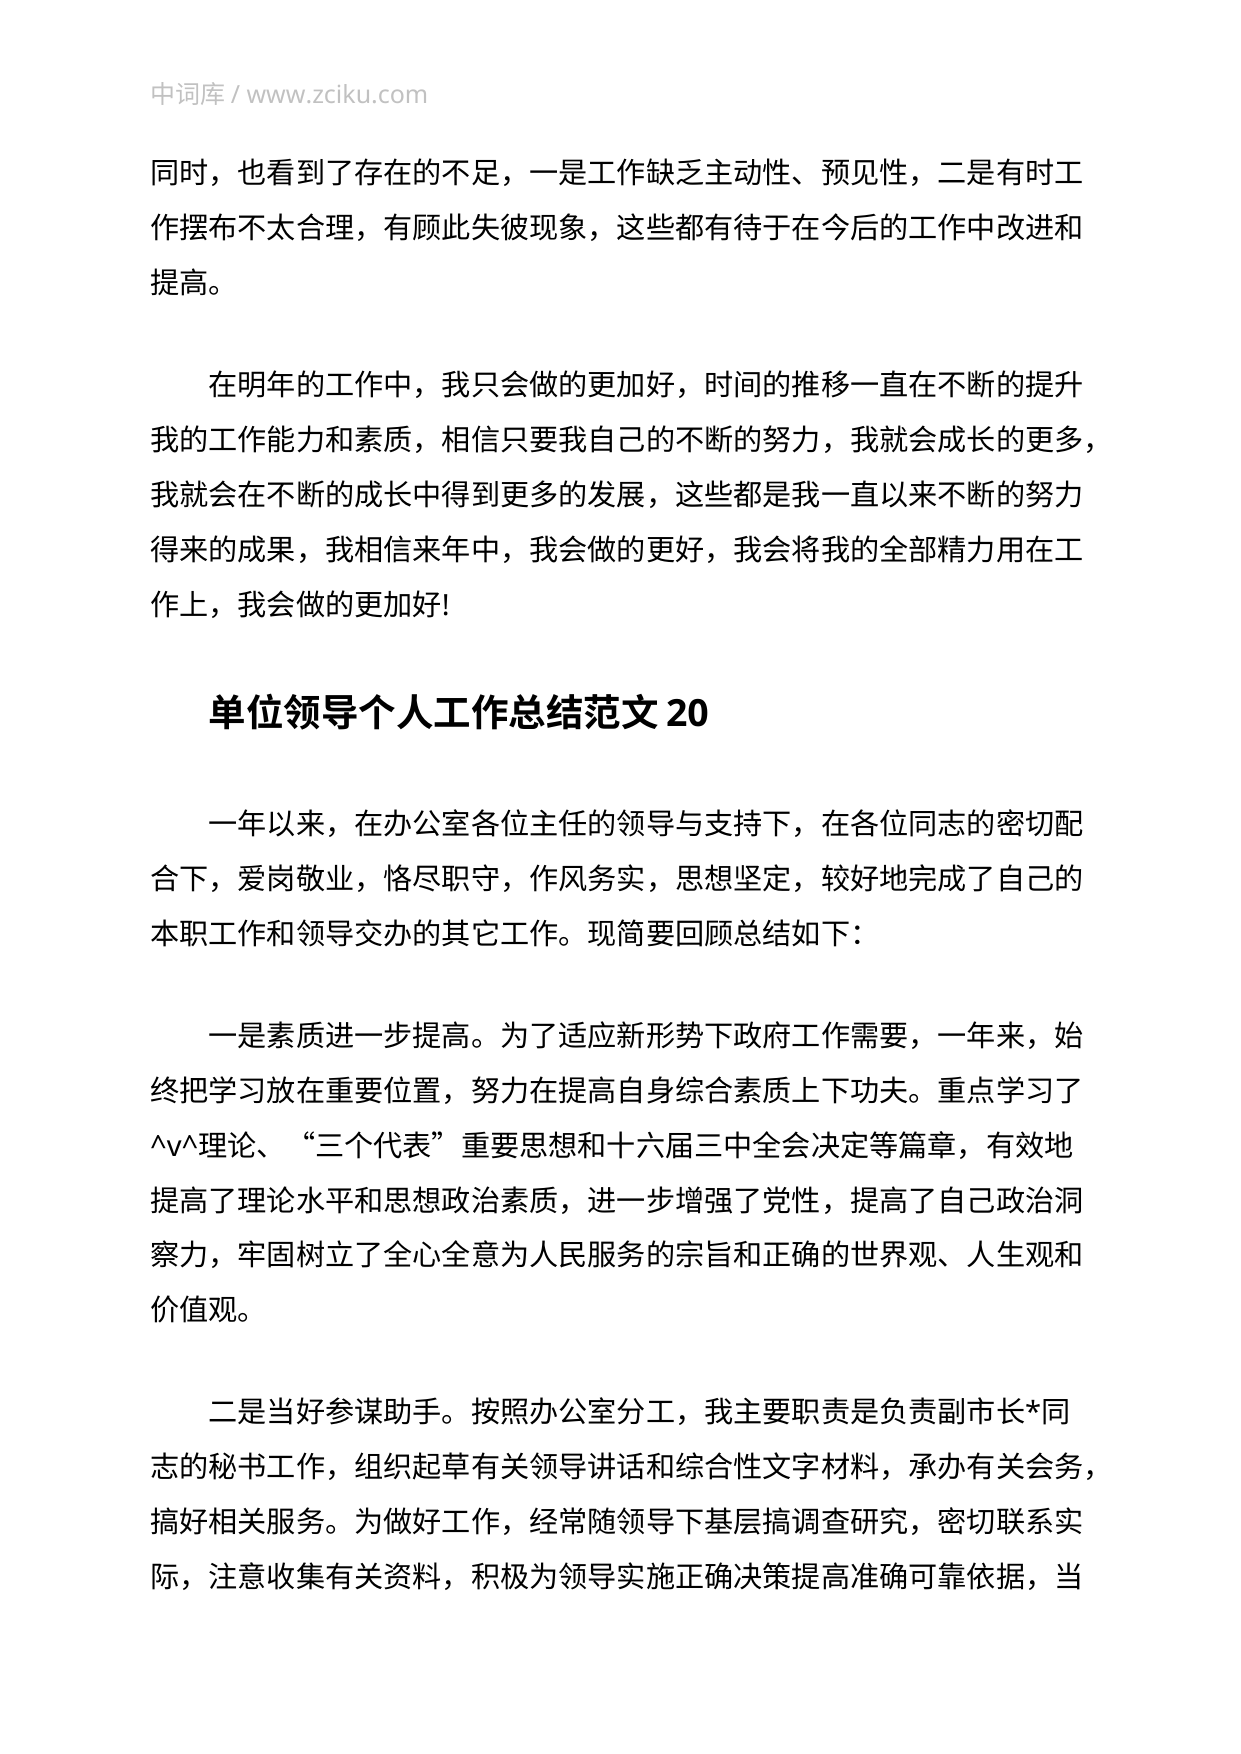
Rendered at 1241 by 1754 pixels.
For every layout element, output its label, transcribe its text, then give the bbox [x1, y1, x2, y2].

text 在明年的工作中，我只会做的更加好，时间的推移一直在不断的提升我的工作能力和素质，相信只要我自己的不断的努力，我就会成长的更多，我就会在不断的成长中得到更多的发展，这些都是我一直以来不断的努力得来的成果，我相信来年中，我会做的更好，我会将我的全部精力用在工作上，我会做的更加好! [150, 362, 1090, 623]
text 单位领导个人工作总结范文20 [150, 683, 1090, 738]
text 一年以来，在办公室各位主任的领导与支持下，在各位同志的密切配合下，爱岗敬业，恪尽职守，作风务实，思想坚定，较好地完成了自己的本职工作和领导交办的其它工作。现简要回顾总结如下： [150, 801, 1090, 953]
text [150, 1389, 1090, 1596]
text 一是素质进一步提高。为了适应新形势下政府工作需要，一年来，始终把学习放在重要位置，努力在提高自身综合素质上下功夫。重点学习了^v^理论、“三个代表”重要思想和十六届三中全会决定等篇章，有效地提高了理论水平和思想政治素质，进一步增强了党性，提高了自己政治洞察力，牢固树立了全心全意为人民服务的宗旨和正确的世界观、人生观和价值观。 [150, 1012, 1090, 1329]
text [150, 150, 1090, 302]
